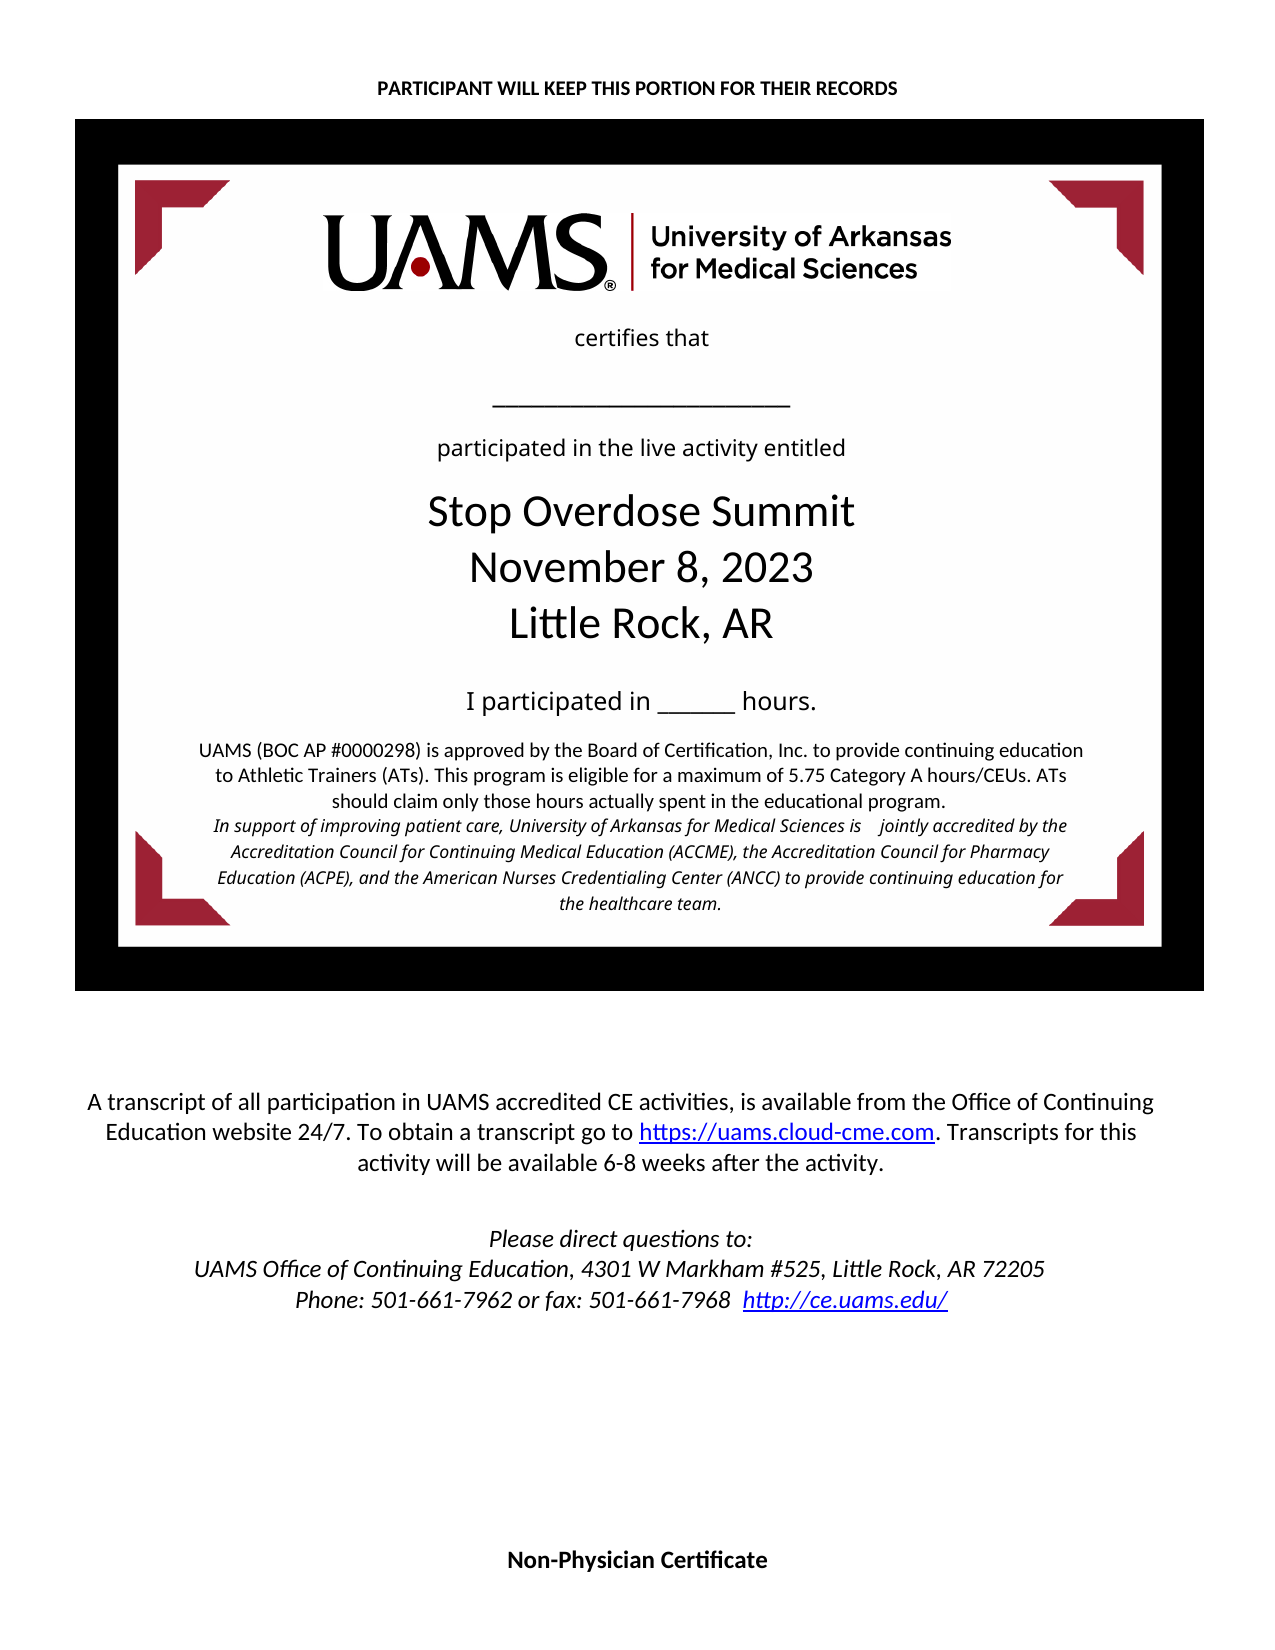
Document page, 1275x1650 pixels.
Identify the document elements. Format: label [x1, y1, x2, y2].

picture [75, 119, 1204, 991]
